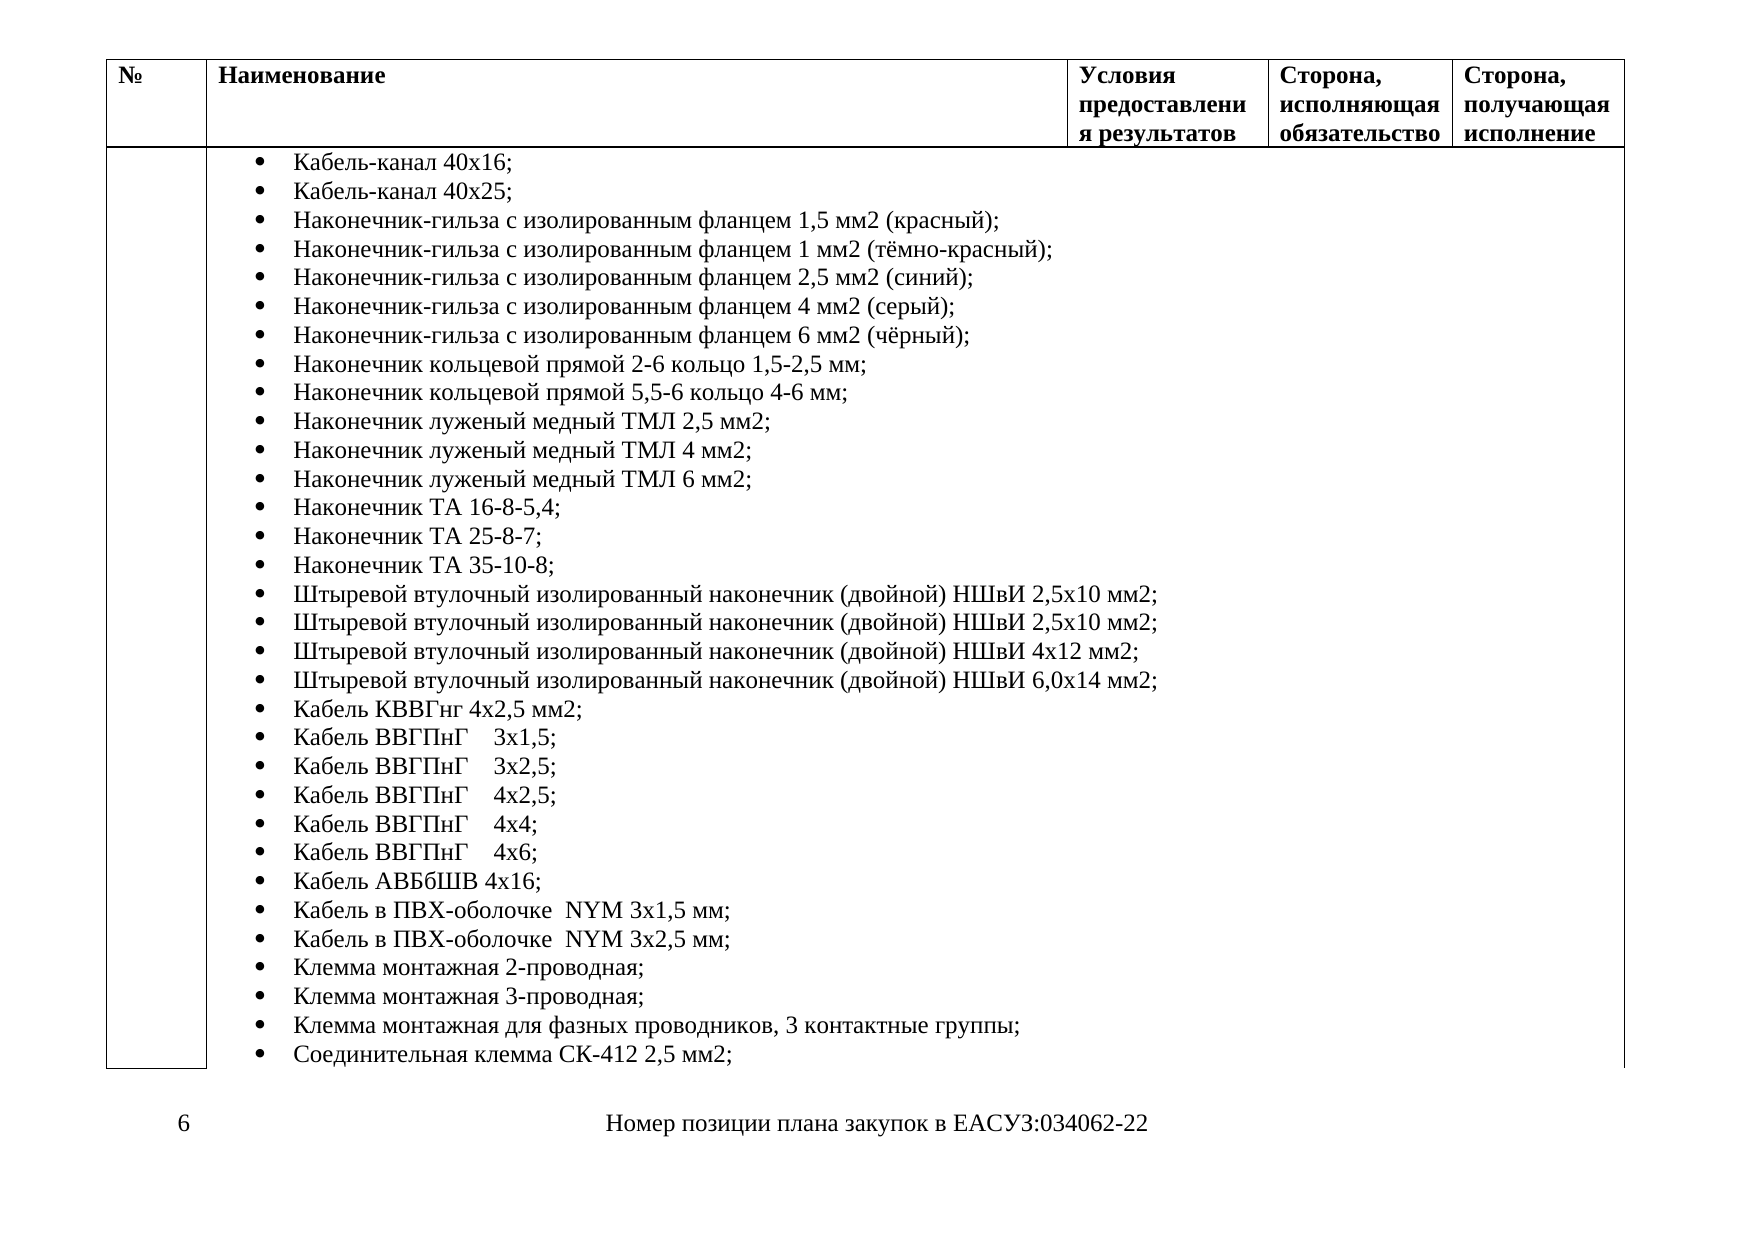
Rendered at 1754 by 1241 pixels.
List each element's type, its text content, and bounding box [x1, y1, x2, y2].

table_header № [107, 60, 206, 146]
table_header Наименование [207, 60, 1067, 146]
table_header Условия предоставления результатов [1068, 60, 1268, 146]
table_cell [207, 148, 1624, 1067]
table_header Сторона, исполняющая обязательство [1269, 60, 1452, 146]
table_header Сторона, получающая исполнение [1453, 60, 1624, 146]
